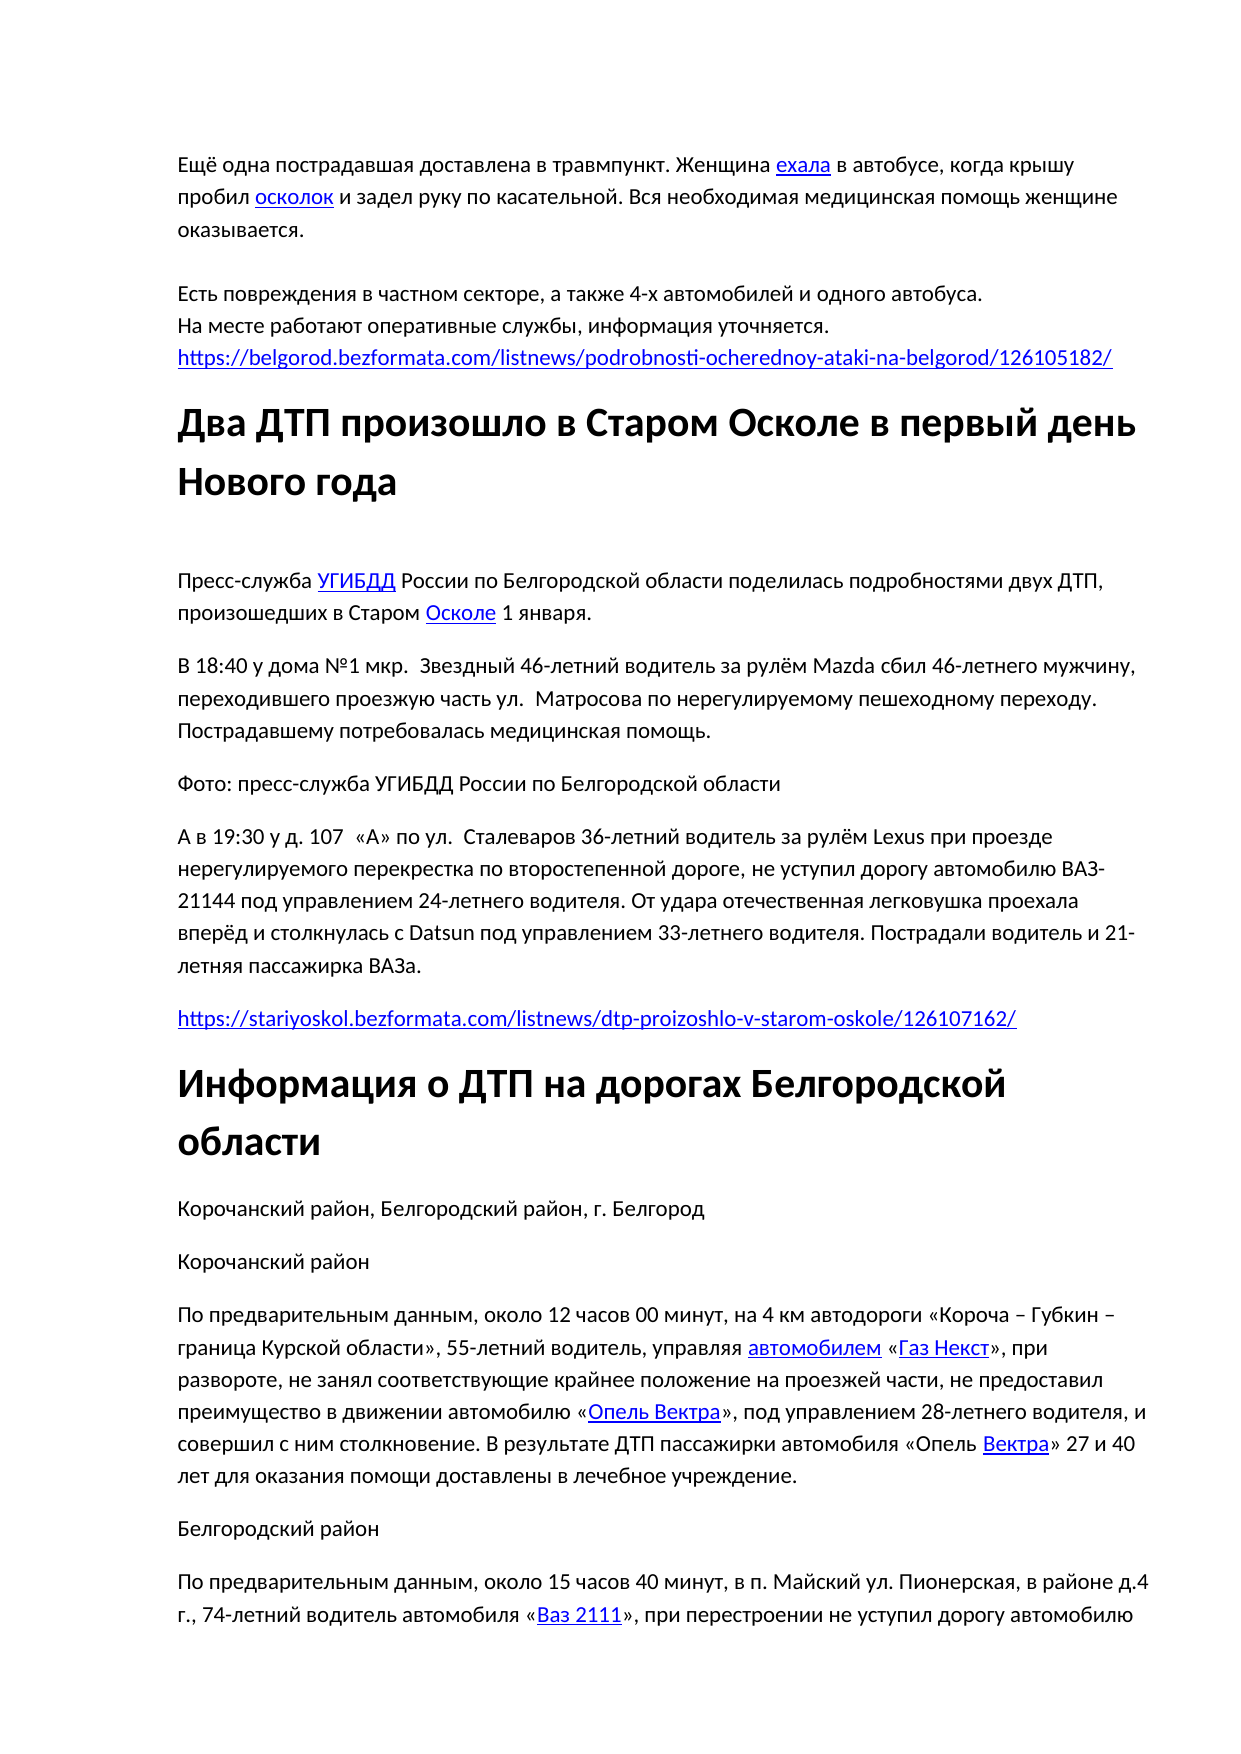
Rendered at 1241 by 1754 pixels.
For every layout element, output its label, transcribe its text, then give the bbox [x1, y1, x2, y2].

text Корочанский район, Белгородский район, г. Белгород [177, 1194, 1152, 1222]
text Информация о ДТП на дорогах Белгородской области [177, 1057, 1152, 1166]
text https://stariyoskol.bezformata.com/listnews/dtp-proizoshlo-v-starom-oskole/126107162/ [177, 1004, 1152, 1032]
text Белгородский район [177, 1514, 1152, 1542]
text А в 19:30 у д. 107 «А» по ул. Сталеваров 36-летний водитель за рулём Lexus при проезде нерегулируемого перекрестка по второстепенной дороге, не уступил дорогу автомобилю ВАЗ-21144 под управлением 24-летнего водителя. От удара отечественная легковушка проехала вперёд и столкнулась с Datsun под управлением 33-летнего водителя. Пострадали водитель и 21-летняя пассажирка ВАЗа. [177, 822, 1152, 979]
text По предварительным данным, около 12 часов 00 минут, на 4 км автодороги «Короча – Губкин – граница Курской области», 55-летний водитель, управляя автомобилем «Газ Некст», при развороте, не занял соответствующие крайнее положение на проезжей части, не предоставил преимущество в движении автомобилю «Опель Вектра», под управлением 28-летнего водителя, и совершил с ним столкновение. В результате ДТП пассажирки автомобиля «Опель Вектра» 27 и 40 лет для оказания помощи доставлены в лечебное учреждение. [177, 1301, 1152, 1489]
text Корочанский район [177, 1247, 1152, 1276]
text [177, 1567, 1152, 1628]
text Пресс-служба УГИБДД России по Белгородской области поделилась подробностями двух ДТП, произошедших в Старом Осколе 1 января. [177, 534, 1152, 627]
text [177, 118, 1152, 371]
text Фото: пресс-служба УГИБДД России по Белгородской области [177, 769, 1152, 797]
text Два ДТП произошло в Старом Осколе в первый день Нового года [177, 396, 1152, 506]
text В 18:40 у дома №1 мкр. Звездный 46-летний водитель за рулём Mazda сбил 46-летнего мужчину, переходившего проезжую часть ул. Матросова по нерегулируемому пешеходному переходу. Пострадавшему потребовалась медицинская помощь. [177, 652, 1152, 744]
